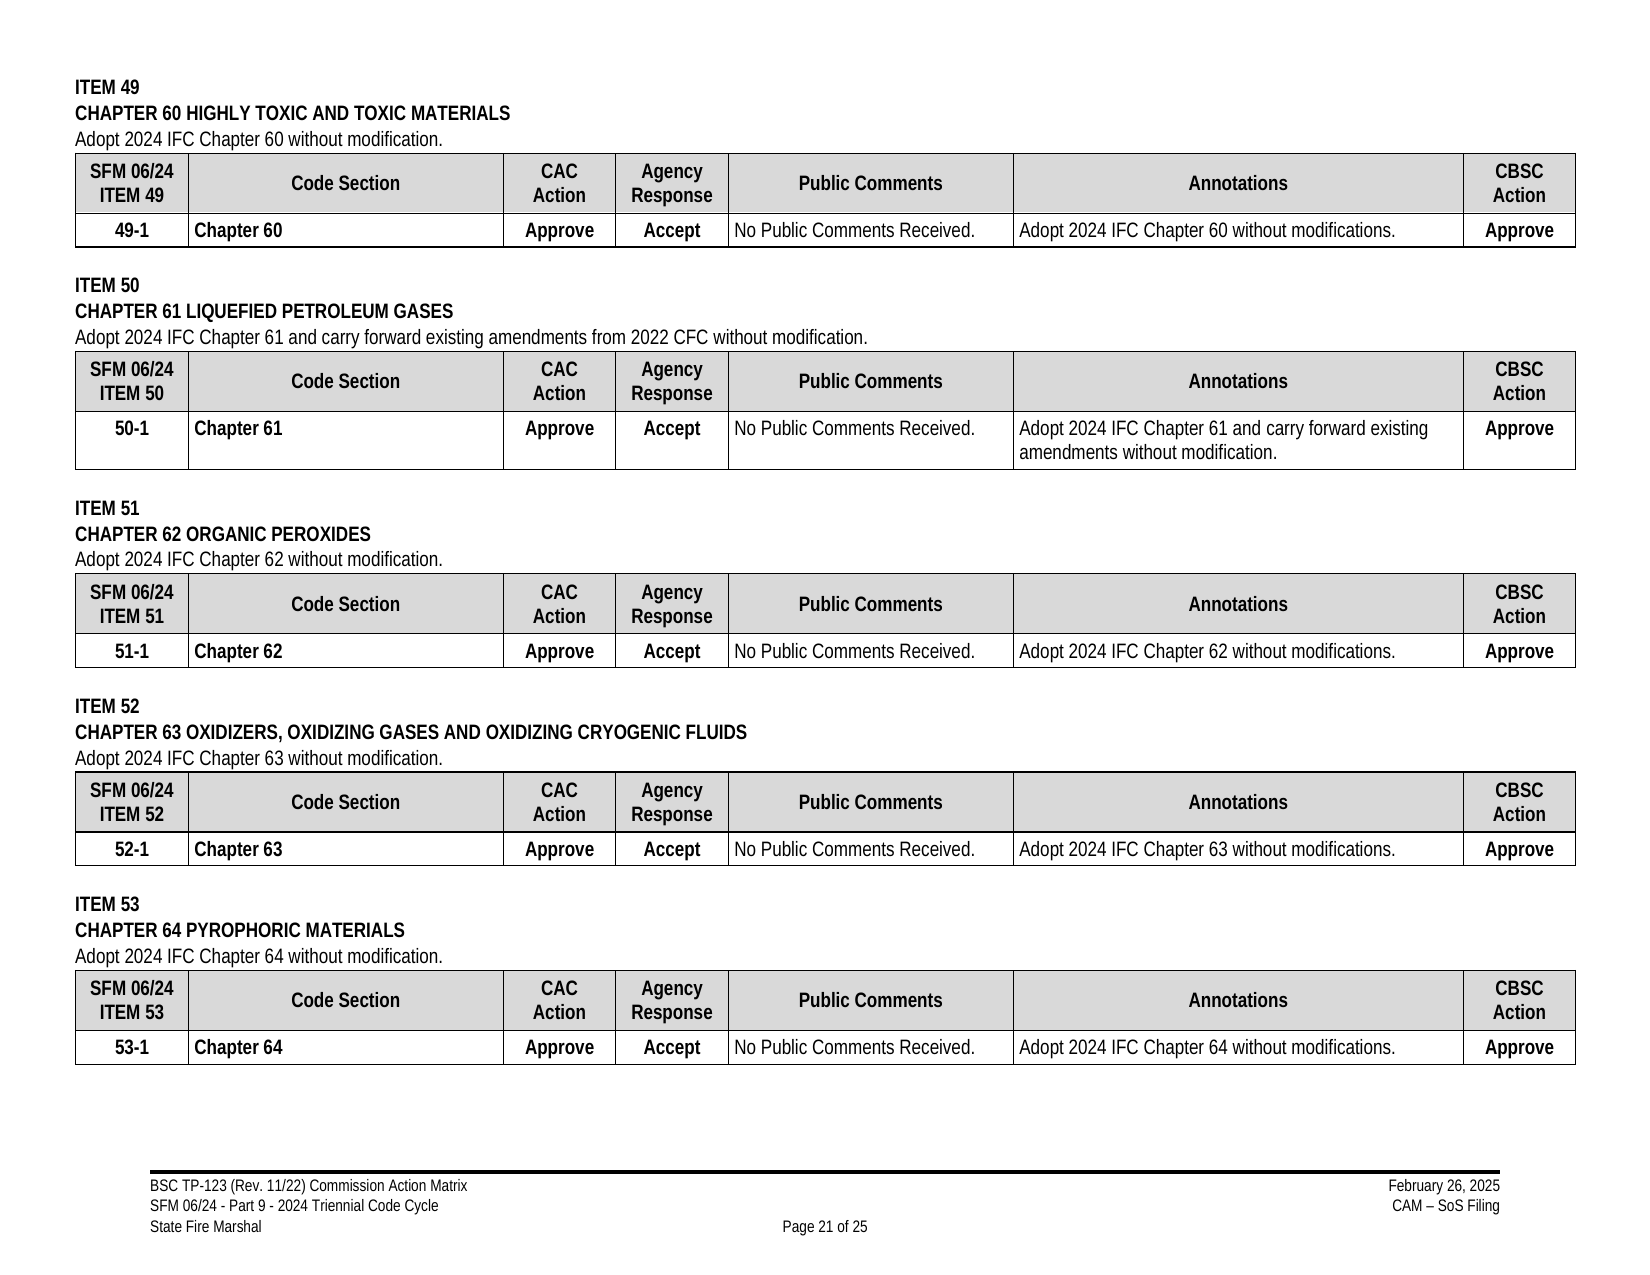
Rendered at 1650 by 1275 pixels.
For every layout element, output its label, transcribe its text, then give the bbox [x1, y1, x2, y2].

table_cell No Public Comments Received. [729, 833, 1013, 865]
table_cell Chapter 60 [189, 214, 503, 246]
table_header Annotations [1014, 971, 1463, 1030]
table_header CAC Action [504, 154, 615, 212]
table_cell No Public Comments Received. [729, 1031, 1013, 1064]
table_cell Adopt 2024 IFC Chapter 63 without modifications. [1014, 833, 1463, 865]
table_cell Approve [1464, 634, 1575, 667]
table_cell Adopt 2024 IFC Chapter 61 and carry forward existing amendments without modification. [1014, 412, 1463, 469]
table_cell Approve [1464, 412, 1575, 469]
subtitle ITEM 49 CHAPTER 60 HIGHLY TOXIC AND TOXIC MATERIALS [75, 75, 1575, 125]
table_header SFM 06/24 ITEM 49 [76, 154, 188, 212]
table_header Public Comments [729, 574, 1013, 633]
table_cell 52-1 [76, 833, 188, 865]
subtitle ITEM 51 CHAPTER 62 ORGANIC PEROXIDES [75, 496, 1575, 545]
table_header Agency Response [616, 971, 728, 1030]
table_header CAC Action [504, 971, 615, 1030]
table_header Agency Response [616, 154, 728, 212]
subtitle ITEM 52 CHAPTER 63 OXIDIZERS, OXIDIZING GASES AND OXIDIZING CRYOGENIC FLUIDs [75, 694, 1575, 744]
table_cell No Public Comments Received. [729, 412, 1013, 469]
table_cell Accept [616, 634, 728, 667]
table_header SFM 06/24 ITEM 53 [76, 971, 188, 1030]
table_header Code Section [189, 154, 503, 212]
table_header Annotations [1014, 574, 1463, 633]
table_cell Adopt 2024 IFC Chapter 60 without modifications. [1014, 214, 1463, 246]
table_cell Accept [616, 833, 728, 865]
table_header Agency Response [616, 352, 728, 411]
subtitle ITEM 50 CHAPTER 61 LIQUEFIED PETROLEUM GASES [75, 273, 1575, 323]
table_header SFM 06/24 ITEM 50 [76, 352, 188, 411]
text Adopt 2024 IFC Chapter 63 without modification. [75, 746, 1575, 769]
table_header CAC Action [504, 574, 615, 633]
table_cell Accept [616, 412, 728, 469]
table_cell 50-1 [76, 412, 188, 469]
table_cell Approve [504, 412, 615, 469]
table_header Code Section [189, 352, 503, 411]
table_cell Adopt 2024 IFC Chapter 62 without modifications. [1014, 634, 1463, 667]
table_header Agency Response [616, 574, 728, 633]
table_cell Chapter 63 [189, 833, 503, 865]
table_cell Approve [504, 1031, 615, 1064]
table_cell No Public Comments Received. [729, 634, 1013, 667]
table_header CAC Action [504, 773, 615, 831]
table_cell Approve [504, 214, 615, 246]
table_cell Approve [504, 833, 615, 865]
subtitle ITEM 53 CHAPTER 64 PYROPHORIC MATERIALS [75, 892, 1575, 942]
table_header CBSC Action [1464, 971, 1575, 1030]
table_header CBSC Action [1464, 773, 1575, 831]
table_cell 51-1 [76, 634, 188, 667]
table_header CBSC Action [1464, 352, 1575, 411]
table_header CAC Action [504, 352, 615, 411]
table_cell Chapter 64 [189, 1031, 503, 1064]
table_header CBSC Action [1464, 154, 1575, 212]
table_header Code Section [189, 971, 503, 1030]
text Adopt 2024 IFC Chapter 61 and carry forward existing amendments from 2022 CFC without modification. [75, 325, 1575, 349]
table_cell No Public Comments Received. [729, 214, 1013, 246]
text Adopt 2024 IFC Chapter 60 without modification. [75, 127, 1575, 151]
table_cell Chapter 62 [189, 634, 503, 667]
table_cell Approve [1464, 1031, 1575, 1064]
table_header SFM 06/24 ITEM 51 [76, 574, 188, 633]
table_header Code Section [189, 773, 503, 831]
table_header Annotations [1014, 154, 1463, 212]
table_cell Approve [1464, 214, 1575, 246]
table_cell 49-1 [76, 214, 188, 246]
table_header Public Comments [729, 773, 1013, 831]
text Adopt 2024 IFC Chapter 62 without modification. [75, 547, 1575, 571]
table_cell Accept [616, 214, 728, 246]
table_cell 53-1 [76, 1031, 188, 1064]
table_header Agency Response [616, 773, 728, 831]
table_header Annotations [1014, 773, 1463, 831]
table_cell Approve [1464, 833, 1575, 865]
table_header SFM 06/24 ITEM 52 [76, 773, 188, 831]
table_cell Chapter 61 [189, 412, 503, 469]
table_header Code Section [189, 574, 503, 633]
table_header Public Comments [729, 971, 1013, 1030]
table_header Public Comments [729, 154, 1013, 212]
table_cell Approve [504, 634, 615, 667]
table_header Annotations [1014, 352, 1463, 411]
table_header CBSC Action [1464, 574, 1575, 633]
table_cell Accept [616, 1031, 728, 1064]
table_cell Adopt 2024 IFC Chapter 64 without modifications. [1014, 1031, 1463, 1064]
table_header Public Comments [729, 352, 1013, 411]
text Adopt 2024 IFC Chapter 64 without modification. [75, 944, 1575, 968]
